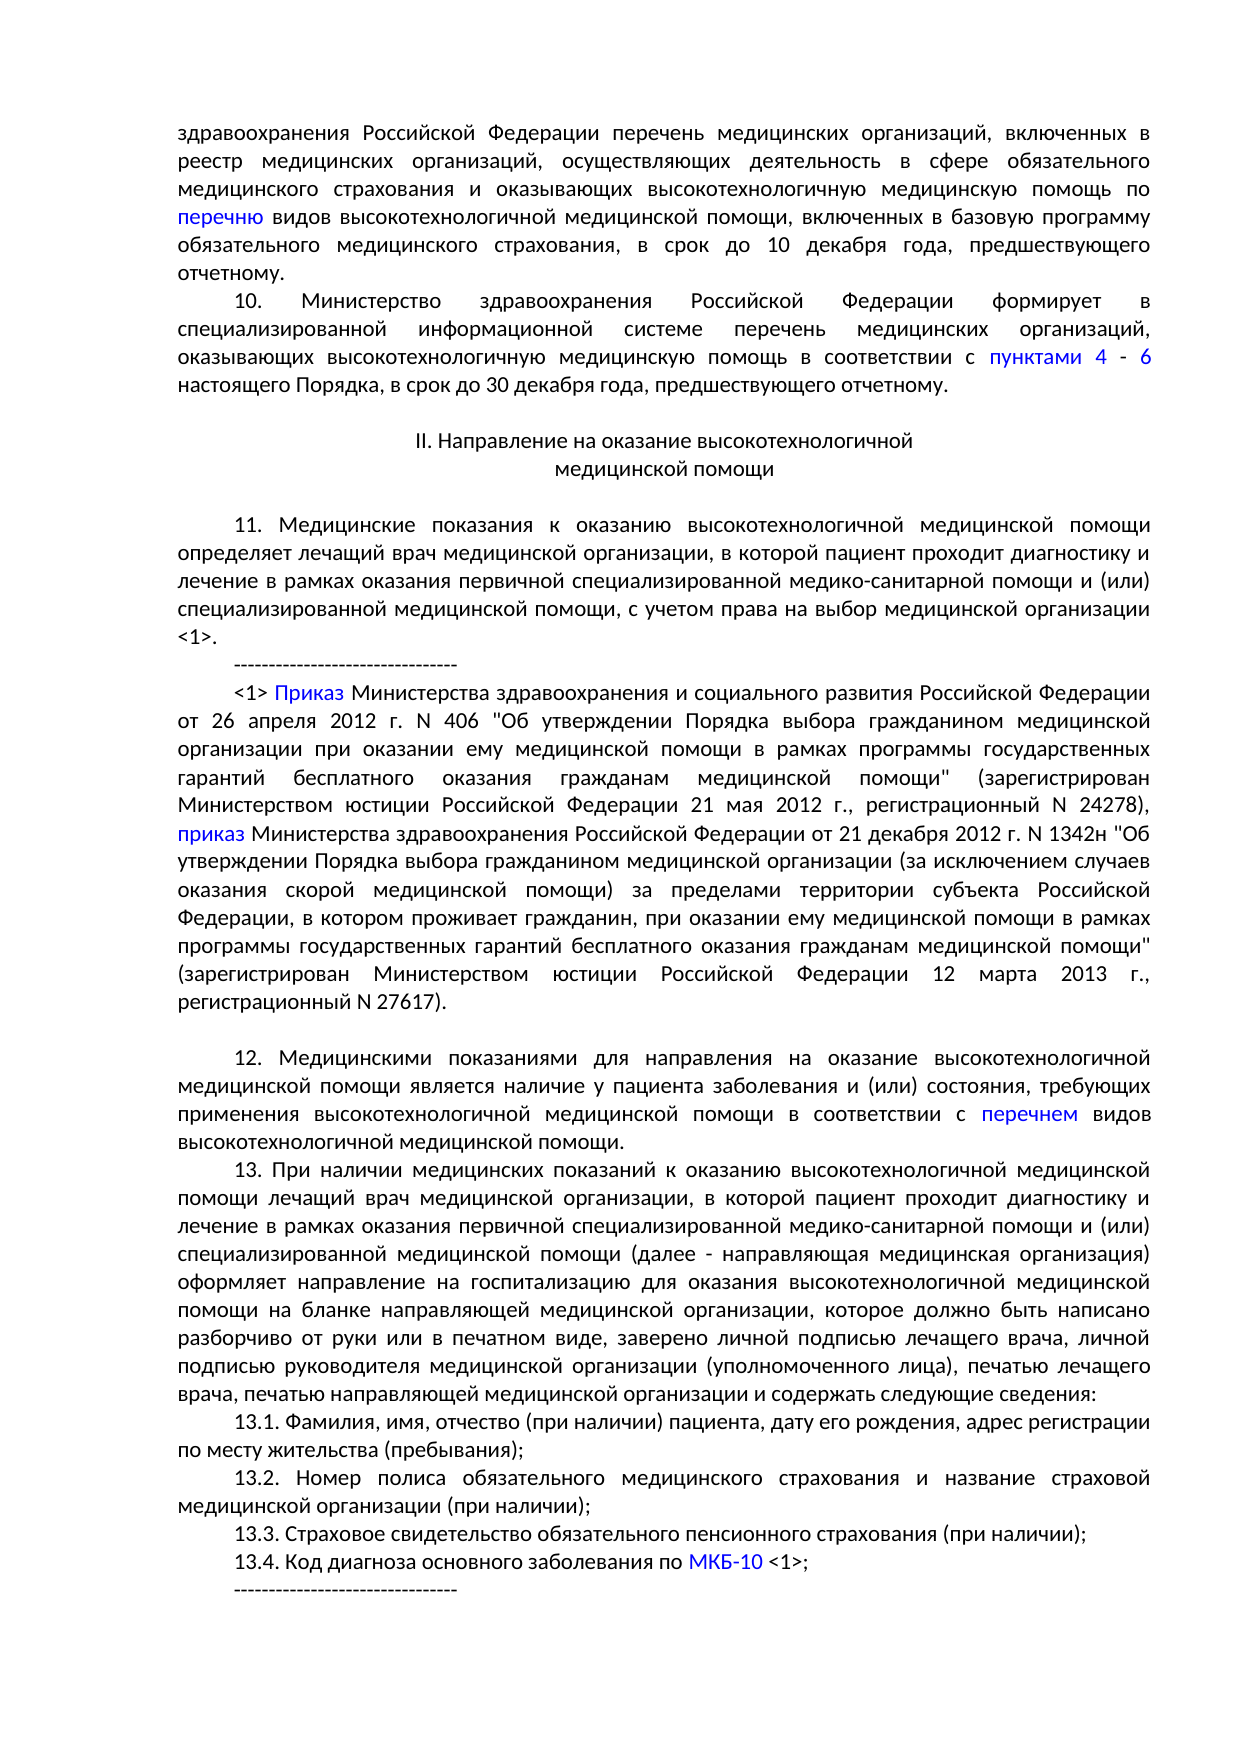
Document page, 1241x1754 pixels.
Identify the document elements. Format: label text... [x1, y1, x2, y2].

text 12. Медицинскими показаниями для направления на оказание высокотехнологичной медицинской помощи является наличие у пациента заболевания и (или) состояния, требующих применения высокотехнологичной медицинской помощи в соответствии с перечнем видов высокотехнологичной медицинской помощи. [177, 1043, 1152, 1155]
text медицинской помощи [177, 454, 1152, 482]
text 11. Медицинские показания к оказанию высокотехнологичной медицинской помощи определяет лечащий врач медицинской организации, в которой пациент проходит диагностику и лечение в рамках оказания первичной специализированной медико-санитарной помощи и (или) специализированной медицинской помощи, с учетом права на выбор медицинской организации <1>. [177, 510, 1152, 651]
text 13.1. Фамилия, имя, отчество (при наличии) пациента, дату его рождения, адрес регистрации по месту жительства (пребывания); [177, 1407, 1152, 1463]
text -------------------------------- [177, 1575, 1152, 1603]
text 13.4. Код диагноза основного заболевания по МКБ-10 <1>; [177, 1547, 1152, 1575]
text II. Направление на оказание высокотехнологичной [177, 426, 1152, 454]
text 10. Министерство здравоохранения Российской Федерации формирует в специализированной информационной системе перечень медицинских организаций, оказывающих высокотехнологичную медицинскую помощь в соответствии с пунктами 4 - 6 настоящего Порядка, в срок до 30 декабря года, предшествующего отчетному. [177, 286, 1152, 398]
text 13.2. Номер полиса обязательного медицинского страхования и название страховой медицинской организации (при наличии); [177, 1463, 1152, 1519]
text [177, 118, 1152, 286]
text 13.3. Страховое свидетельство обязательного пенсионного страхования (при наличии); [177, 1519, 1152, 1547]
text <1> Приказ Министерства здравоохранения и социального развития Российской Федерации от 26 апреля 2012 г. N 406 "Об утверждении Порядка выбора гражданином медицинской организации при оказании ему медицинской помощи в рамках программы государственных гарантий бесплатного оказания гражданам медицинской помощи" (зарегистрирован Министерством юстиции Российской Федерации 21 мая 2012 г., регистрационный N 24278), приказ Министерства здравоохранения Российской Федерации от 21 декабря 2012 г. N 1342н "Об утверждении Порядка выбора гражданином медицинской организации (за исключением случаев оказания скорой медицинской помощи) за пределами территории субъекта Российской Федерации, в котором проживает гражданин, при оказании ему медицинской помощи в рамках программы государственных гарантий бесплатного оказания гражданам медицинской помощи" (зарегистрирован Министерством юстиции Российской Федерации 12 марта 2013 г., регистрационный N 27617). [177, 678, 1152, 1015]
text 13. При наличии медицинских показаний к оказанию высокотехнологичной медицинской помощи лечащий врач медицинской организации, в которой пациент проходит диагностику и лечение в рамках оказания первичной специализированной медико-санитарной помощи и (или) специализированной медицинской помощи (далее - направляющая медицинская организация) оформляет направление на госпитализацию для оказания высокотехнологичной медицинской помощи на бланке направляющей медицинской организации, которое должно быть написано разборчиво от руки или в печатном виде, заверено личной подписью лечащего врача, личной подписью руководителя медицинской организации (уполномоченного лица), печатью лечащего врача, печатью направляющей медицинской организации и содержать следующие сведения: [177, 1155, 1152, 1407]
text -------------------------------- [177, 651, 1152, 678]
